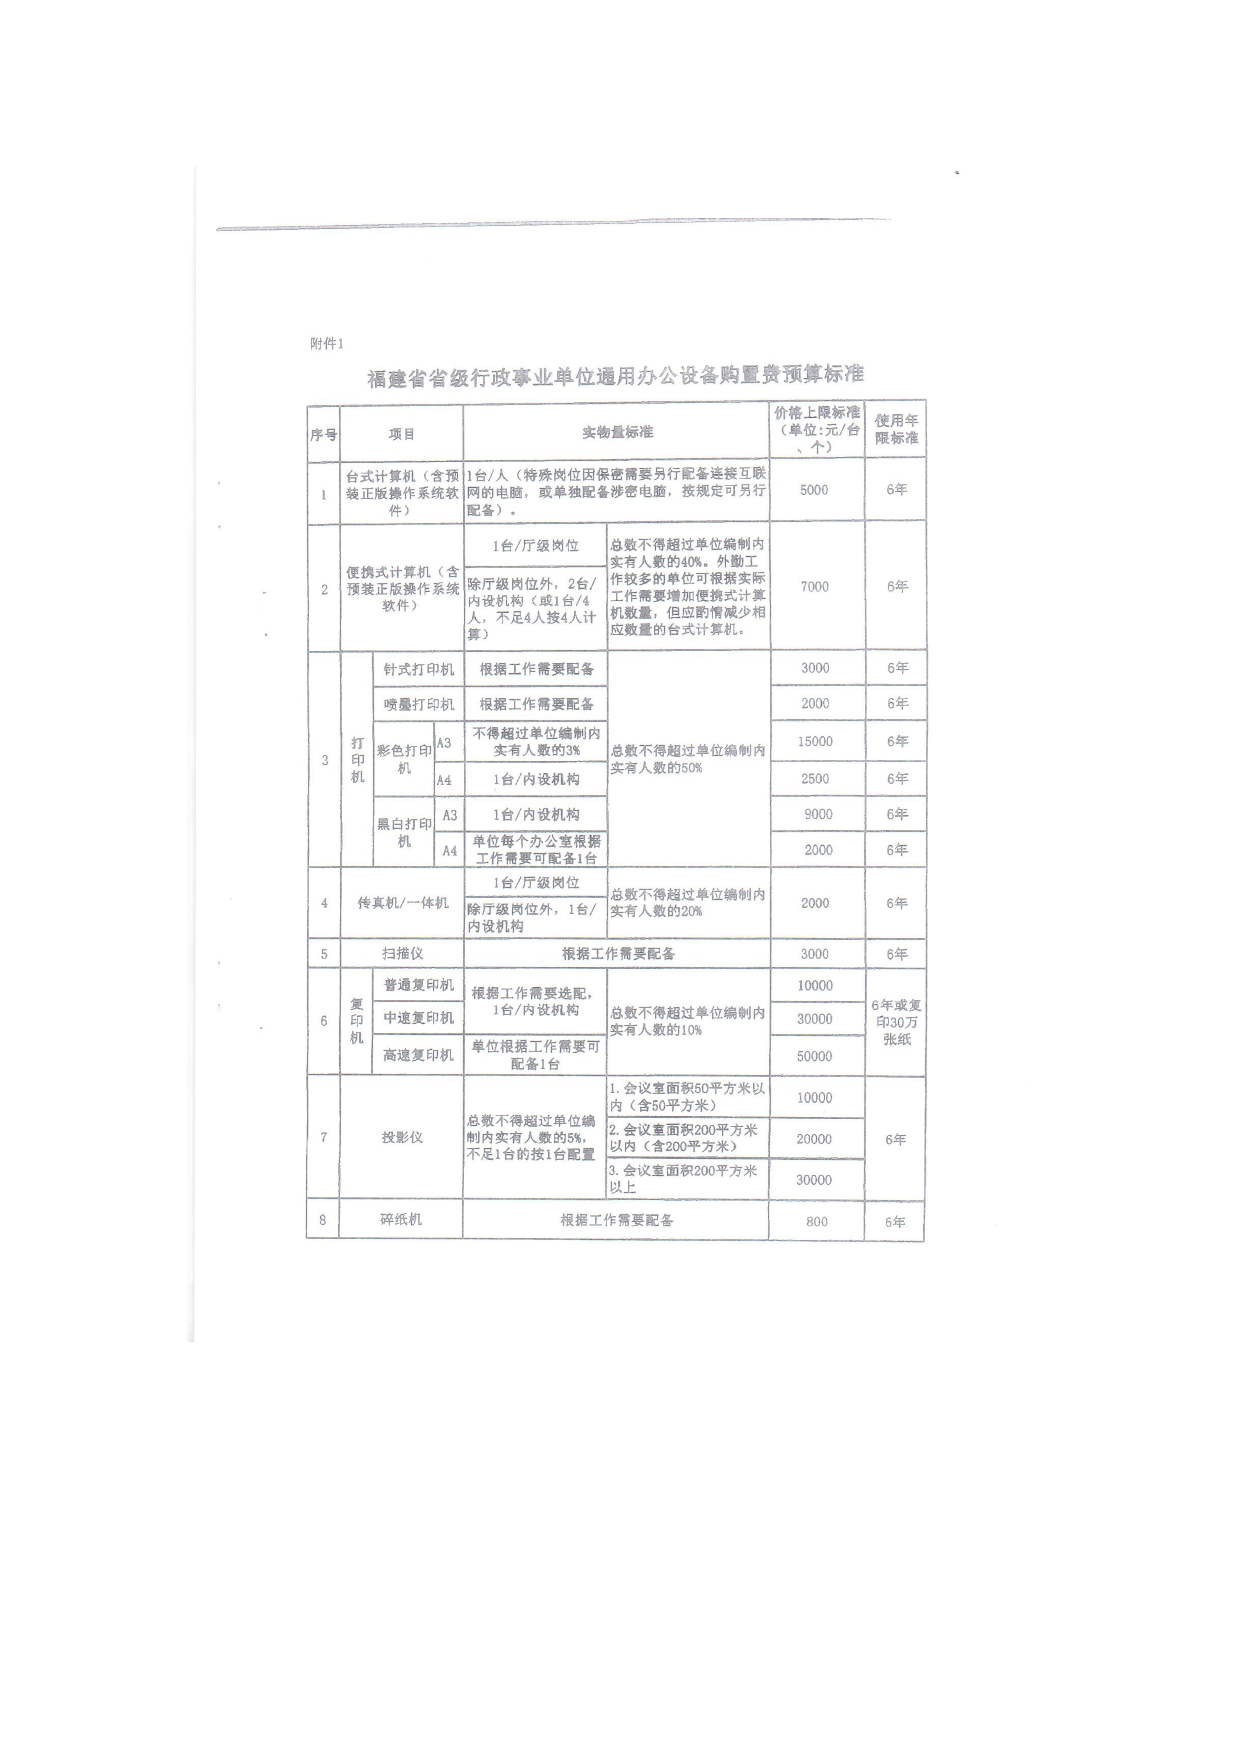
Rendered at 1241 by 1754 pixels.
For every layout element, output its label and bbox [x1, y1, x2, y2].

picture [187, 162, 1052, 1586]
